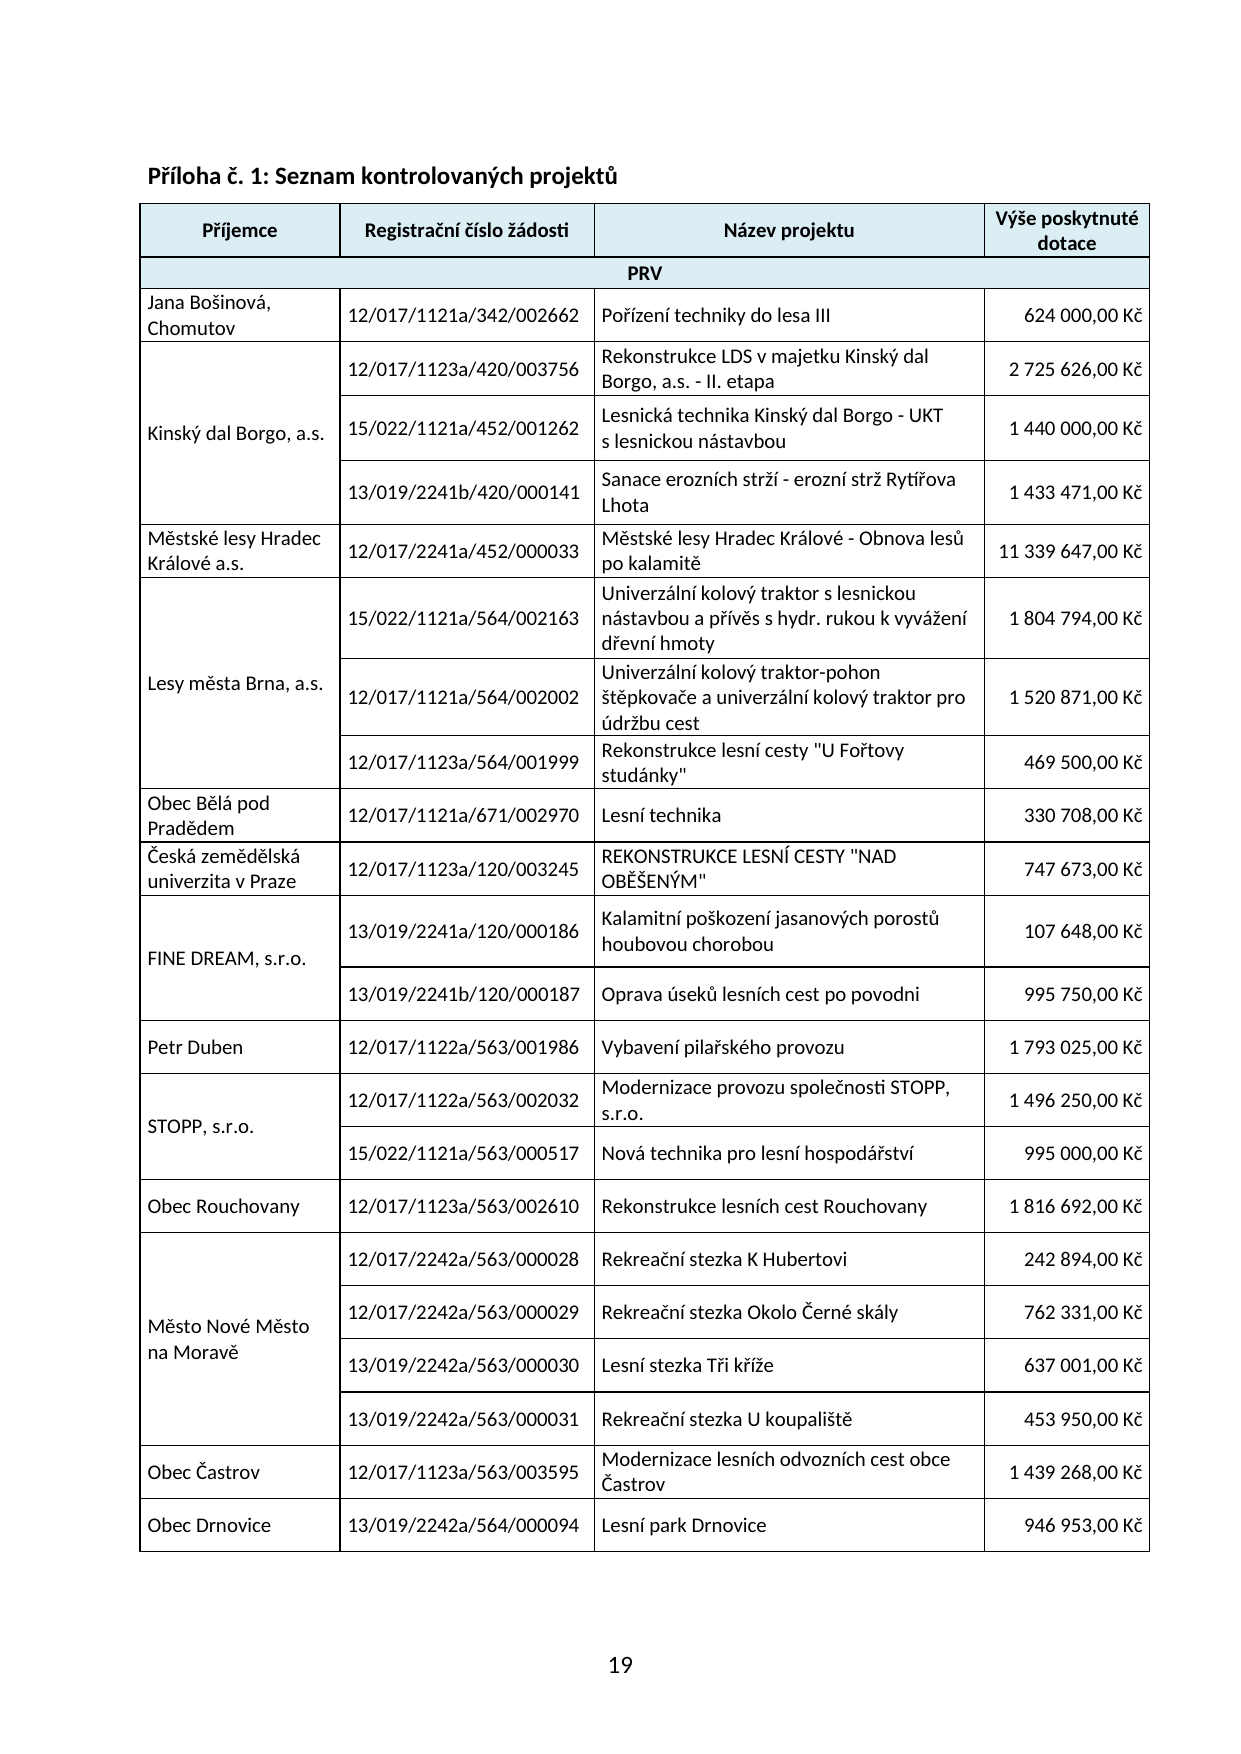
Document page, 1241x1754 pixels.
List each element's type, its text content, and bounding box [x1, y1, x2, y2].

table_cell Obec Bělá pod Pradědem [141, 789, 339, 841]
table_cell Lesní technika [595, 789, 984, 841]
table_cell 15/022/1121a/564/002163 [341, 578, 594, 658]
table_cell 12/017/1121a/671/002970 [341, 789, 594, 841]
table_cell 15/022/1121a/563/000517 [341, 1127, 594, 1179]
table_cell 13/019/2241a/120/000186 [341, 896, 594, 966]
table_cell PRV [141, 258, 1149, 288]
table_cell 12/017/1123a/420/003756 [341, 342, 594, 395]
table_cell Rekreační stezka U koupaliště [595, 1393, 984, 1444]
table_cell 946 953,00 Kč [985, 1499, 1149, 1551]
table_header Registrační číslo žádosti [341, 204, 594, 256]
table_cell 747 673,00 Kč [985, 843, 1149, 894]
table_cell 12/017/2242a/563/000029 [341, 1286, 594, 1338]
table_cell Obec Častrov [141, 1446, 339, 1498]
table_cell Kalamitní poškození jasanových porostů houbovou chorobou [595, 896, 984, 966]
table_cell Univerzální kolový traktor s lesnickou nástavbou a přívěs s hydr. rukou k vyvážení dřevní hmoty [595, 578, 984, 658]
table_cell 1 439 268,00 Kč [985, 1446, 1149, 1498]
table_cell Městské lesy Hradec Králové - Obnova lesů po kalamitě [595, 525, 984, 577]
table_cell Rekonstrukce LDS v majetku Kinský dal Borgo, a.s. - II. etapa [595, 342, 984, 395]
table_cell Rekreační stezka K Hubertovi [595, 1233, 984, 1285]
table_cell STOPP, s.r.o. [141, 1074, 339, 1179]
table_cell 11 339 647,00 Kč [985, 525, 1149, 577]
table_cell 1 433 471,00 Kč [985, 461, 1149, 523]
table_cell 13/019/2241b/120/000187 [341, 968, 594, 1019]
table_cell Obec Rouchovany [141, 1180, 339, 1232]
table_cell Rekonstrukce lesních cest Rouchovany [595, 1180, 984, 1232]
table_header Výše poskytnuté dotace [985, 204, 1149, 256]
table_cell 12/017/1123a/563/003595 [341, 1446, 594, 1498]
table_cell REKONSTRUKCE LESNÍ CESTY "NAD OBĚŠENÝM" [595, 843, 984, 894]
table_cell Rekonstrukce lesní cesty "U Fořtovy studánky" [595, 736, 984, 788]
table_cell Modernizace provozu společnosti STOPP, s.r.o. [595, 1074, 984, 1126]
table_cell 12/017/1123a/120/003245 [341, 843, 594, 894]
table_cell Modernizace lesních odvozních cest obce Častrov [595, 1446, 984, 1498]
table_cell Lesnická technika Kinský dal Borgo - UKT s lesnickou nástavbou [595, 396, 984, 459]
table_cell Rekreační stezka Okolo Černé skály [595, 1286, 984, 1338]
table_cell 637 001,00 Kč [985, 1339, 1149, 1391]
table_cell 1 804 794,00 Kč [985, 578, 1149, 658]
table_cell 13/019/2241b/420/000141 [341, 461, 594, 523]
table_cell 12/017/1123a/564/001999 [341, 736, 594, 788]
table_header Příjemce [141, 204, 339, 256]
table_cell 12/017/1123a/563/002610 [341, 1180, 594, 1232]
table_cell Pořízení techniky do lesa III [595, 289, 984, 341]
table_cell 13/019/2242a/563/000030 [341, 1339, 594, 1391]
table_cell 13/019/2242a/564/000094 [341, 1499, 594, 1551]
table_cell Vybavení pilařského provozu [595, 1021, 984, 1073]
table_cell 762 331,00 Kč [985, 1286, 1149, 1338]
table_cell 624 000,00 Kč [985, 289, 1149, 341]
table_cell Oprava úseků lesních cest po povodni [595, 968, 984, 1019]
table_cell Kinský dal Borgo, a.s. [141, 342, 339, 523]
table_cell 1 440 000,00 Kč [985, 396, 1149, 459]
table_cell 12/017/1121a/342/002662 [341, 289, 594, 341]
text Příloha č. 1: Seznam kontrolovaných projektů [148, 160, 1092, 191]
table_cell Lesní park Drnovice [595, 1499, 984, 1551]
table_cell Univerzální kolový traktor-pohon štěpkovače a univerzální kolový traktor pro údržbu cest [595, 659, 984, 735]
table_cell 12/017/2241a/452/000033 [341, 525, 594, 577]
table_cell Obec Drnovice [141, 1499, 339, 1551]
table_cell 15/022/1121a/452/001262 [341, 396, 594, 459]
table_header Název projektu [595, 204, 984, 256]
table_cell 995 750,00 Kč [985, 968, 1149, 1019]
table_cell Nová technika pro lesní hospodářství [595, 1127, 984, 1179]
table_cell 2 725 626,00 Kč [985, 342, 1149, 395]
table_cell Petr Duben [141, 1021, 339, 1073]
table_cell 330 708,00 Kč [985, 789, 1149, 841]
table_cell 12/017/1121a/564/002002 [341, 659, 594, 735]
table_cell 12/017/1122a/563/001986 [341, 1021, 594, 1073]
table_cell Česká zemědělská univerzita v Praze [141, 843, 339, 894]
table_cell Město Nové Město na Moravě [141, 1233, 339, 1444]
table_cell 469 500,00 Kč [985, 736, 1149, 788]
table_cell 1 793 025,00 Kč [985, 1021, 1149, 1073]
table_cell FINE DREAM, s.r.o. [141, 896, 339, 1019]
table_cell Lesní stezka Tři kříže [595, 1339, 984, 1391]
table_cell 453 950,00 Kč [985, 1393, 1149, 1444]
table_cell 995 000,00 Kč [985, 1127, 1149, 1179]
table_cell 107 648,00 Kč [985, 896, 1149, 966]
table_cell 13/019/2242a/563/000031 [341, 1393, 594, 1444]
table_cell Sanace erozních strží - erozní strž Rytířova Lhota [595, 461, 984, 523]
table_cell 12/017/2242a/563/000028 [341, 1233, 594, 1285]
table_cell 1 520 871,00 Kč [985, 659, 1149, 735]
table_cell 12/017/1122a/563/002032 [341, 1074, 594, 1126]
table_cell 242 894,00 Kč [985, 1233, 1149, 1285]
table_cell 1 496 250,00 Kč [985, 1074, 1149, 1126]
table_cell Městské lesy Hradec Králové a.s. [141, 525, 339, 577]
table_cell Lesy města Brna, a.s. [141, 578, 339, 788]
table_cell 1 816 692,00 Kč [985, 1180, 1149, 1232]
table_cell Jana Bošinová, Chomutov [141, 289, 339, 341]
